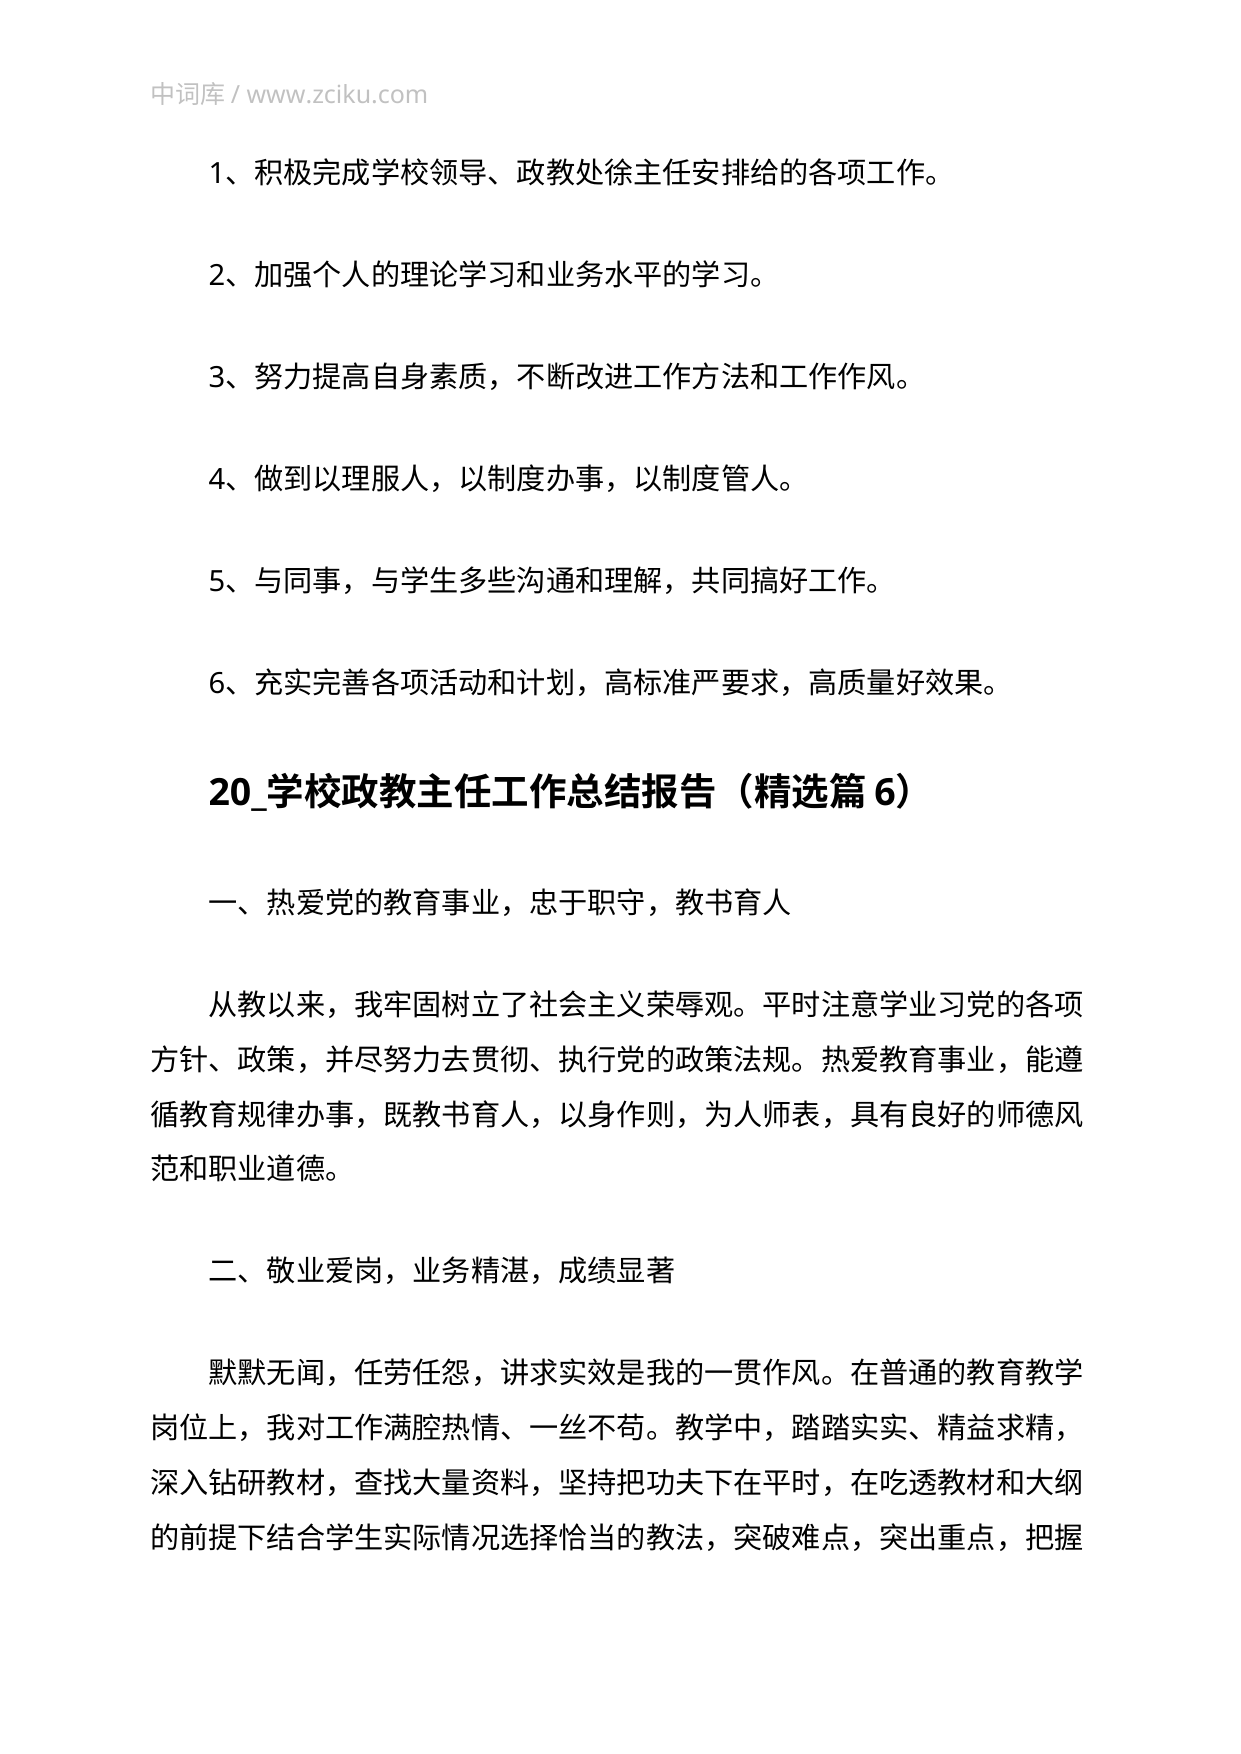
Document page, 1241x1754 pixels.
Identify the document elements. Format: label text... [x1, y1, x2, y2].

text 1、积极完成学校领导、政教处徐主任安排给的各项工作。 [150, 150, 1090, 192]
text 4、做到以理服人，以制度办事，以制度管人。 [150, 456, 1090, 498]
text 二、敬业爱岗，业务精湛，成绩显著 [150, 1248, 1090, 1290]
text 一、热爱党的教育事业，忠于职守，教书育人 [150, 879, 1090, 922]
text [150, 1349, 1090, 1556]
text 6、充实完善各项活动和计划，高标准严要求，高质量好效果。 [150, 660, 1090, 702]
text 5、与同事，与学生多些沟通和理解，共同搞好工作。 [150, 558, 1090, 600]
text 从教以来，我牢固树立了社会主义荣辱观。平时注意学业习党的各项方针、政策，并尽努力去贯彻、执行党的政策法规。热爱教育事业，能遵循教育规律办事，既教书育人，以身作则，为人师表，具有良好的师德风范和职业道德。 [150, 981, 1090, 1188]
text 3、努力提高自身素质，不断改进工作方法和工作作风。 [150, 354, 1090, 396]
text 20_学校政教主任工作总结报告（精选篇6） [150, 762, 1090, 816]
text 2、加强个人的理论学习和业务水平的学习。 [150, 252, 1090, 294]
